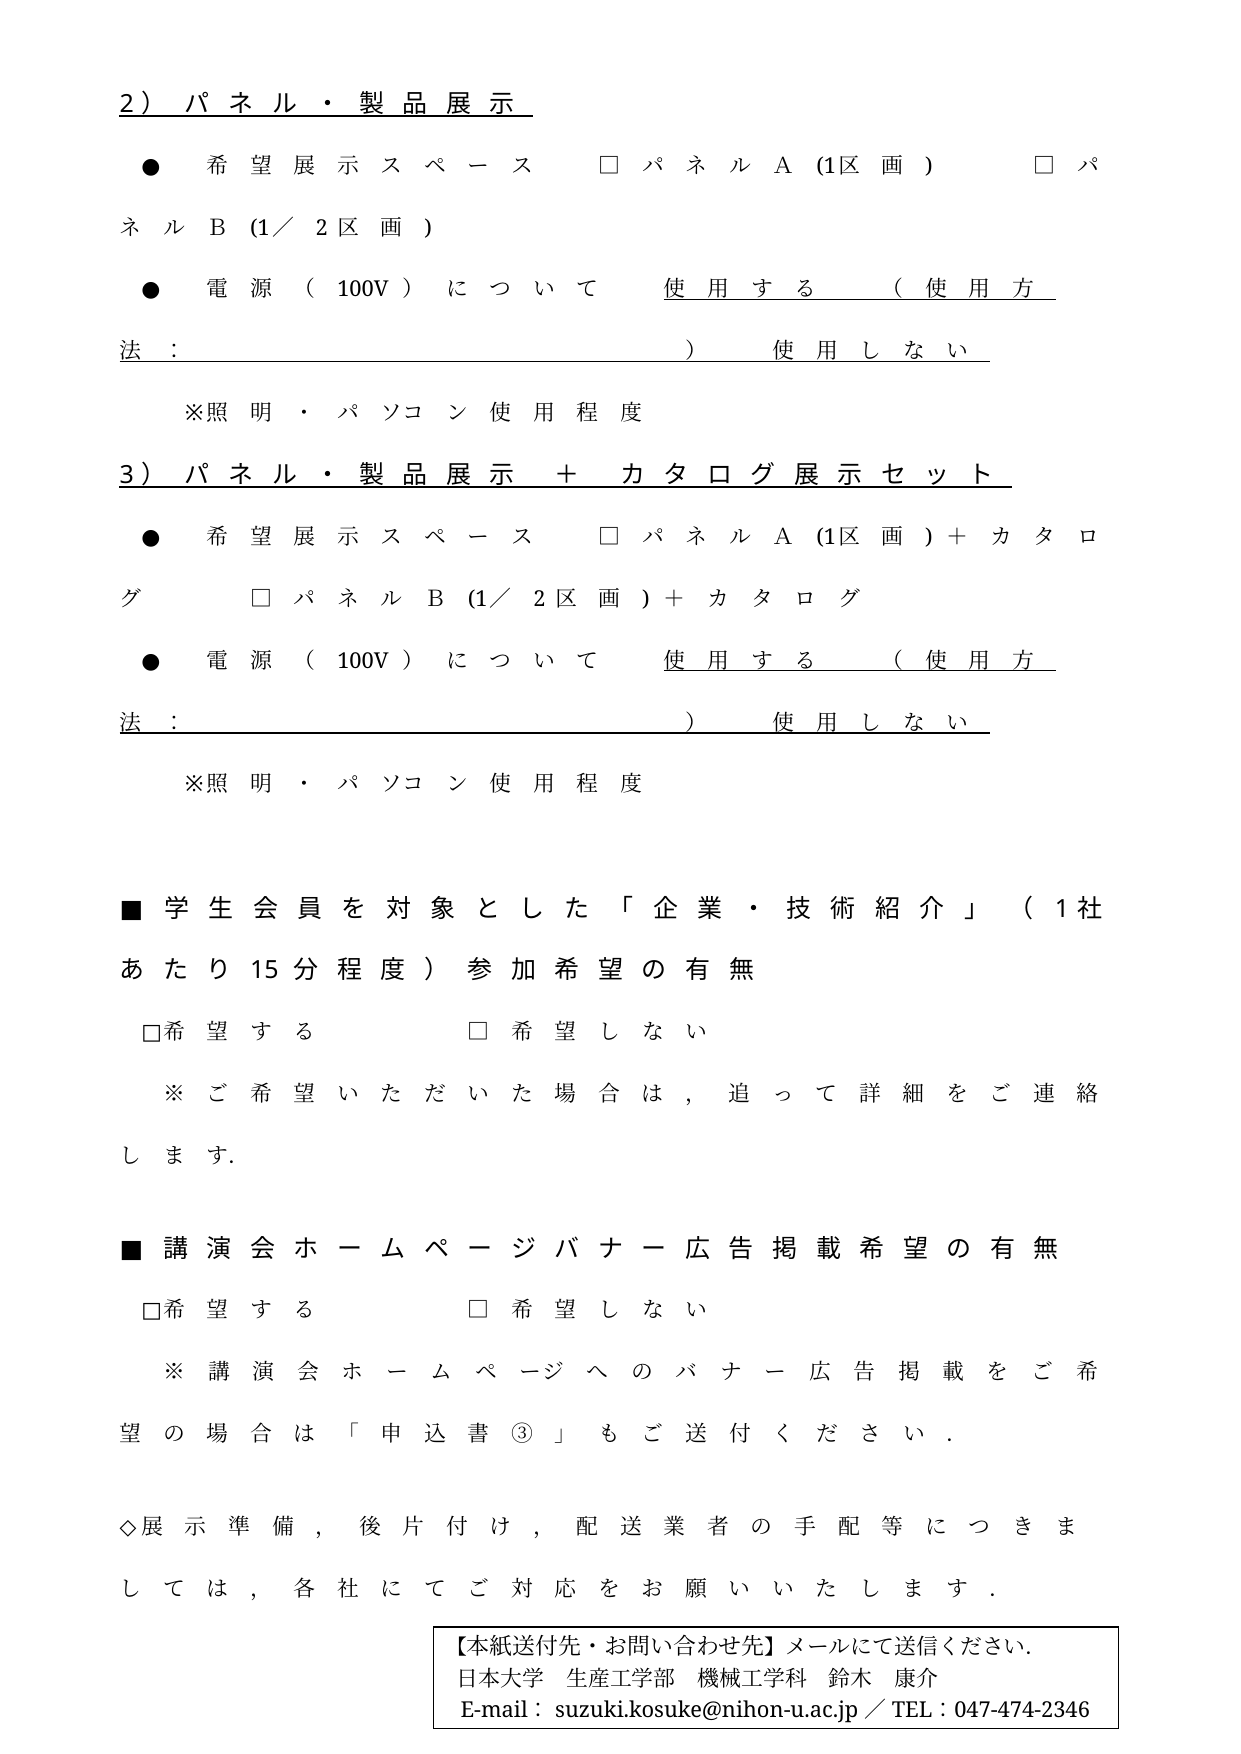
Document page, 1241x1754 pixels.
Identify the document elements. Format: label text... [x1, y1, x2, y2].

text ※講演会ホームページへのバナー広告掲載をご希望の場合は「申込書③」もご送付ください． [119, 1339, 1121, 1463]
text ● 希望展示スペース □パネルＡ(1区画)＋カタログ □パネルＢ(1／2区画)＋カタログ [119, 504, 1121, 628]
text ● 希望展示スペース □パネルＡ(1区画) □パネルＢ(1／2区画) [119, 133, 1121, 257]
text 2）パネル・製品展示 [119, 71, 1121, 133]
text ● 電源（100V）について 使用する （使用方法： ） 使用しない [119, 628, 1121, 752]
text □希望する □希望しない [119, 999, 1121, 1061]
text □希望する □希望しない [119, 1277, 1121, 1339]
text ◇展示準備，後片付け，配送業者の手配等につきましては，各社にてご対応をお願いいたします． [119, 1494, 1121, 1618]
text ■講演会ホームページバナー広告掲載希望の有無 [119, 1216, 1121, 1277]
text ※照明・パソコン使用程度 [119, 752, 1121, 813]
text ● 電源（100V）について 使用する （使用方法： ） 使用しない [119, 257, 1121, 380]
text 3）パネル・製品展示 ＋ カタログ展示セット [119, 442, 1121, 504]
text ■学生会員を対象とした「企業・技術紹介」（1社あたり15分程度）参加希望の有無 [119, 875, 1121, 999]
text ※照明・パソコン使用程度 [119, 380, 1121, 442]
text ※ご希望いただいた場合は，追って詳細をご連絡します． [119, 1061, 1121, 1185]
